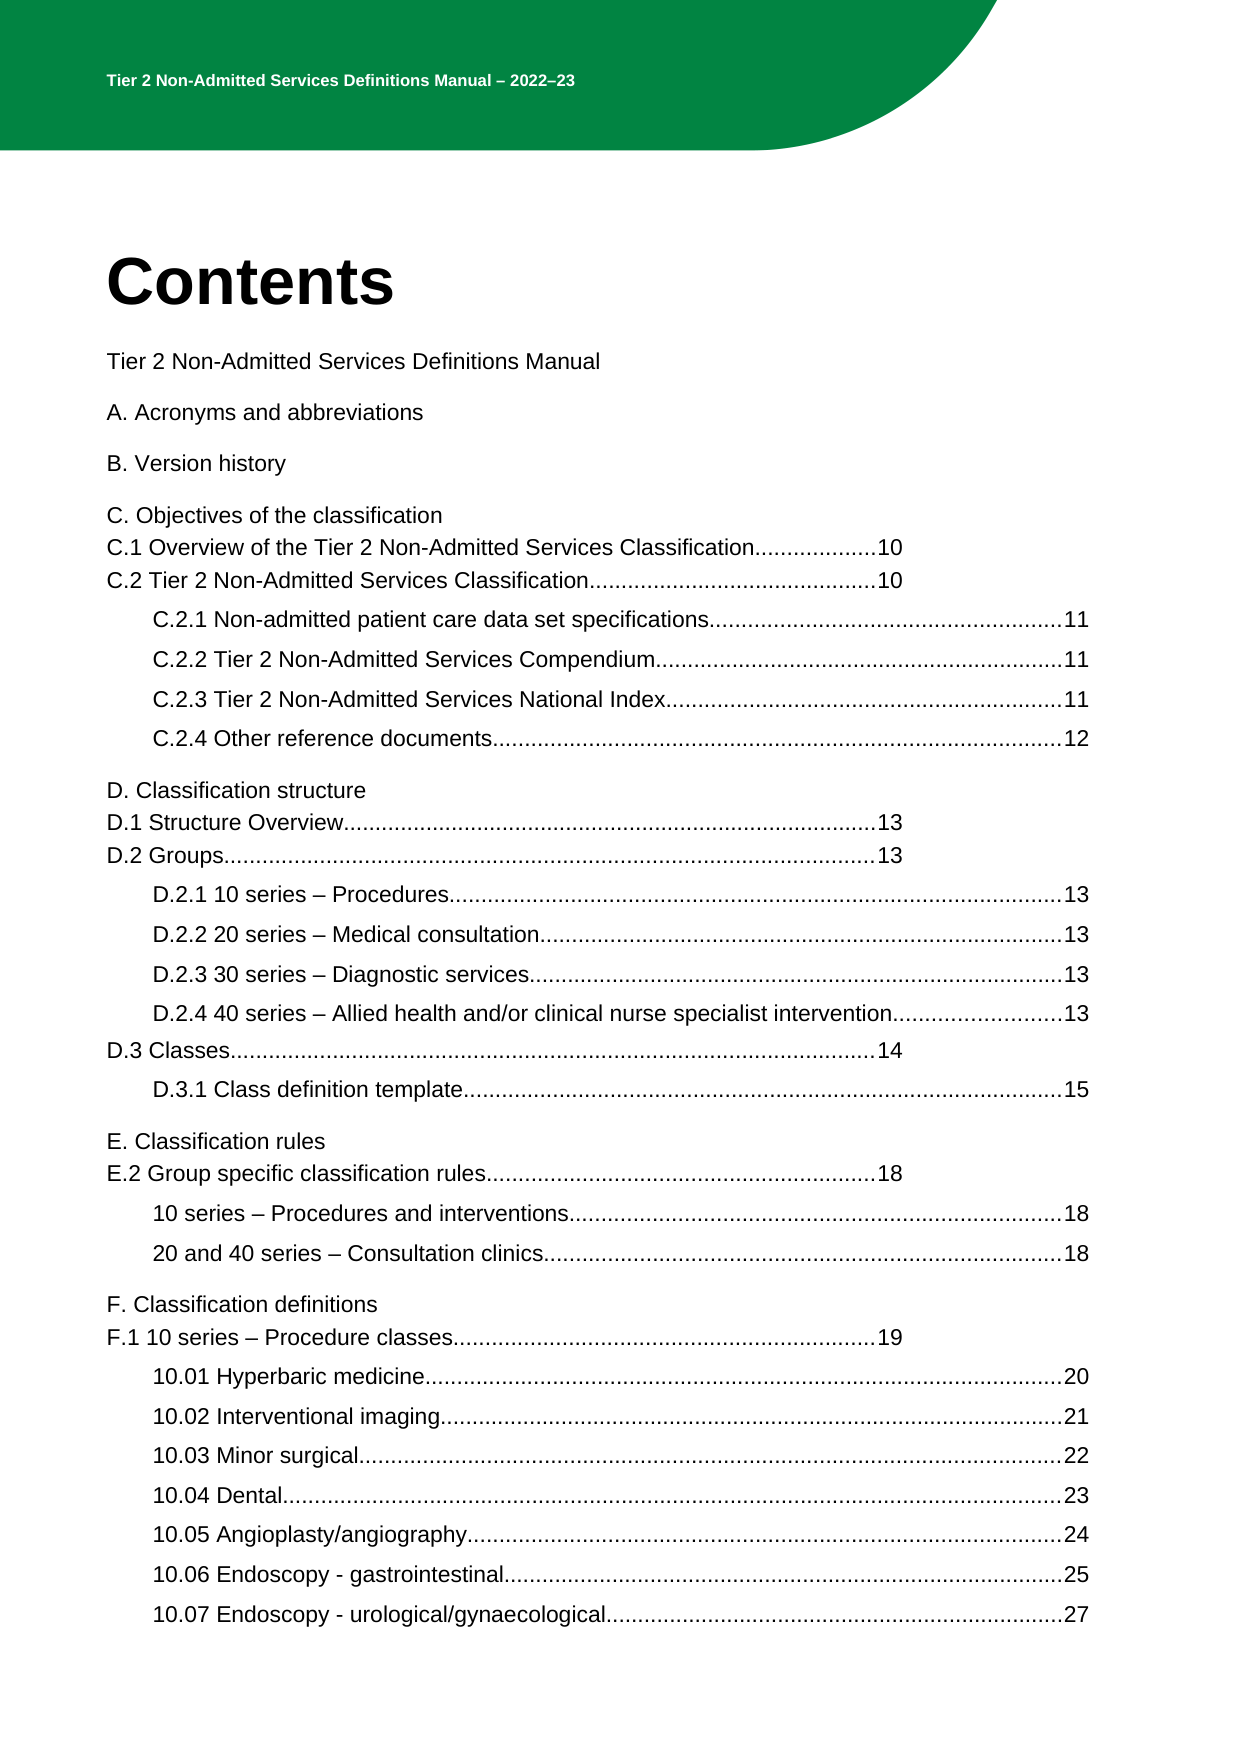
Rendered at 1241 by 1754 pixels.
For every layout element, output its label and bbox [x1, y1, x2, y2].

picture [0, 0, 998, 151]
